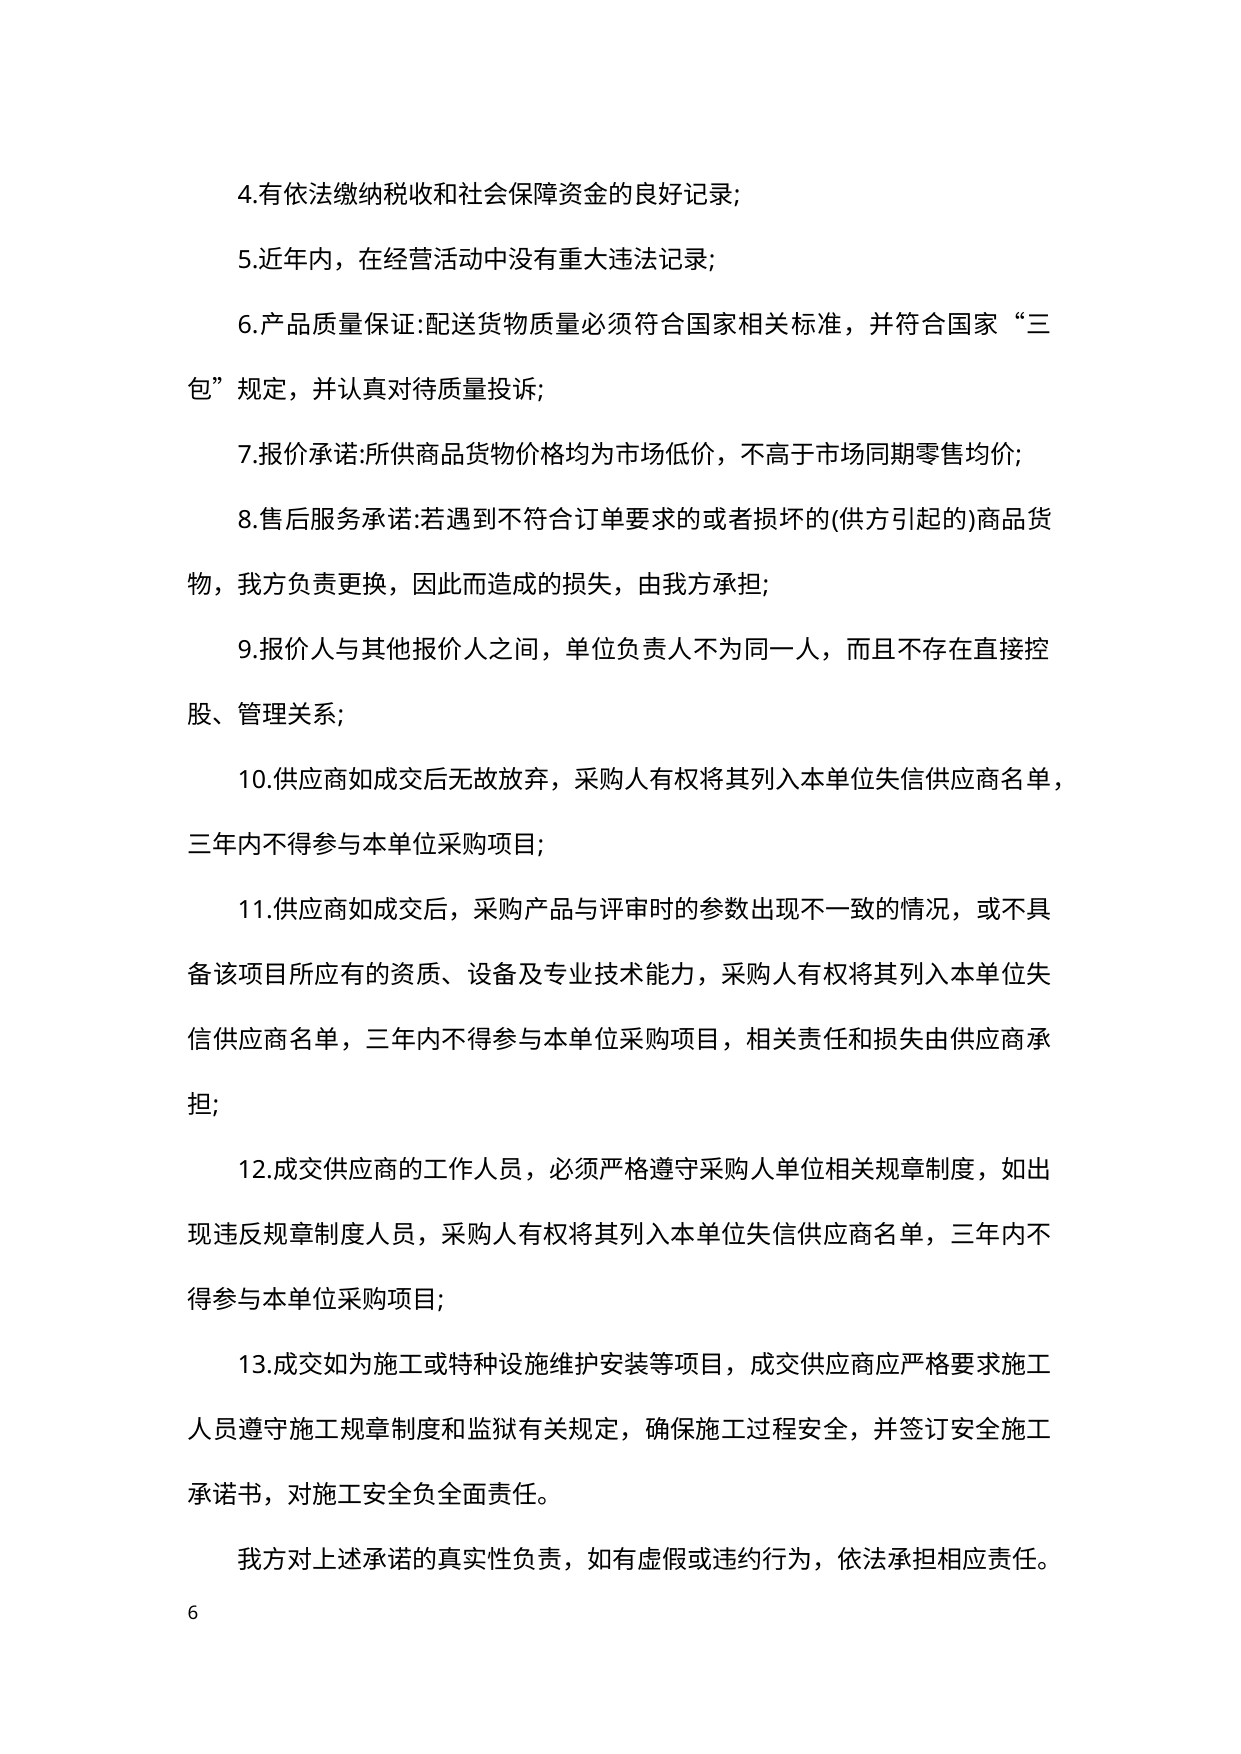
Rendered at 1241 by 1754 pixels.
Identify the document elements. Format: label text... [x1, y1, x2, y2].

text 13.成交如为施工或特种设施维护安装等项目，成交供应商应严格要求施工人员遵守施工规章制度和监狱有关规定，确保施工过程安全，并签订安全施工承诺书，对施工安全负全面责任。 [187, 1330, 1053, 1525]
text 10.供应商如成交后无故放弃，采购人有权将其列入本单位失信供应商名单，三年内不得参与本单位采购项目; [187, 745, 1053, 875]
text 12.成交供应商的工作人员，必须严格遵守采购人单位相关规章制度，如出现违反规章制度人员，采购人有权将其列入本单位失信供应商名单，三年内不得参与本单位采购项目; [187, 1135, 1053, 1330]
text 6.产品质量保证:配送货物质量必须符合国家相关标准，并符合国家“三包”规定，并认真对待质量投诉; [187, 290, 1053, 420]
text 我方对上述承诺的真实性负责，如有虚假或违约行为，依法承担相应责任。 [187, 1525, 1053, 1590]
text 7.报价承诺:所供商品货物价格均为市场低价，不高于市场同期零售均价; [187, 420, 1053, 485]
text 5.近年内，在经营活动中没有重大违法记录; [187, 225, 1053, 290]
text 9.报价人与其他报价人之间，单位负责人不为同一人，而且不存在直接控股、管理关系; [187, 615, 1053, 745]
text 8.售后服务承诺:若遇到不符合订单要求的或者损坏的(供方引起的)商品货物，我方负责更换，因此而造成的损失，由我方承担; [187, 485, 1053, 615]
text 4.有依法缴纳税收和社会保障资金的良好记录; [187, 160, 1053, 225]
text 11.供应商如成交后，采购产品与评审时的参数出现不一致的情况，或不具备该项目所应有的资质、设备及专业技术能力，采购人有权将其列入本单位失信供应商名单，三年内不得参与本单位采购项目，相关责任和损失由供应商承担; [187, 875, 1053, 1135]
